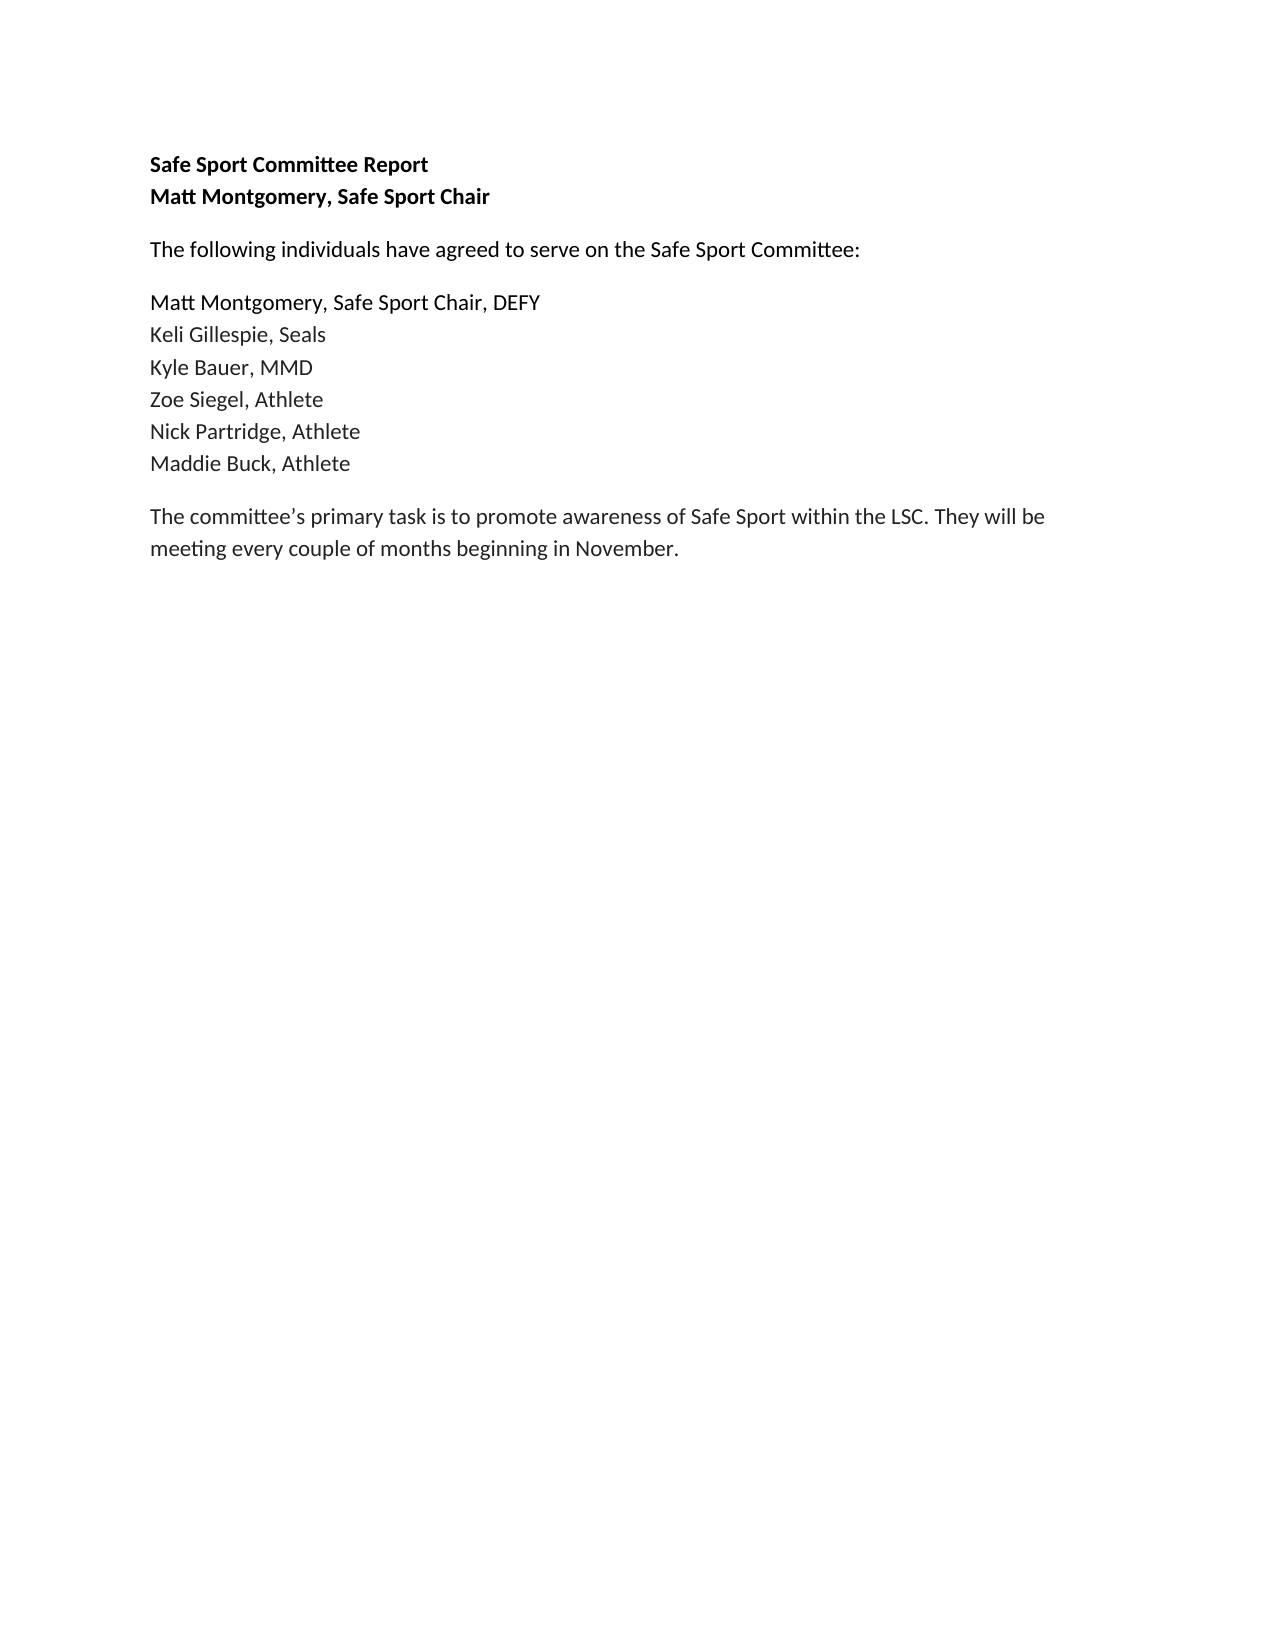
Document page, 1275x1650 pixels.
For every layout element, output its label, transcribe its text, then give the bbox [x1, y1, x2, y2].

text Matt Montgomery, Safe Sport Chair, DEFY Keli Gillespie, Seals Kyle Bauer, MMD Zoe Siegel, Athlete Nick Partridge, Athlete Maddie Buck, Athlete [150, 288, 1125, 477]
text The committee’s primary task is to promote awareness of Safe Sport within the LSC. They will be meeting every couple of months beginning in November. [150, 502, 1125, 562]
text Safe Sport Committee Report Matt Montgomery, Safe Sport Chair [150, 150, 1125, 210]
text The following individuals have agreed to serve on the Safe Sport Committee: [150, 235, 1125, 263]
